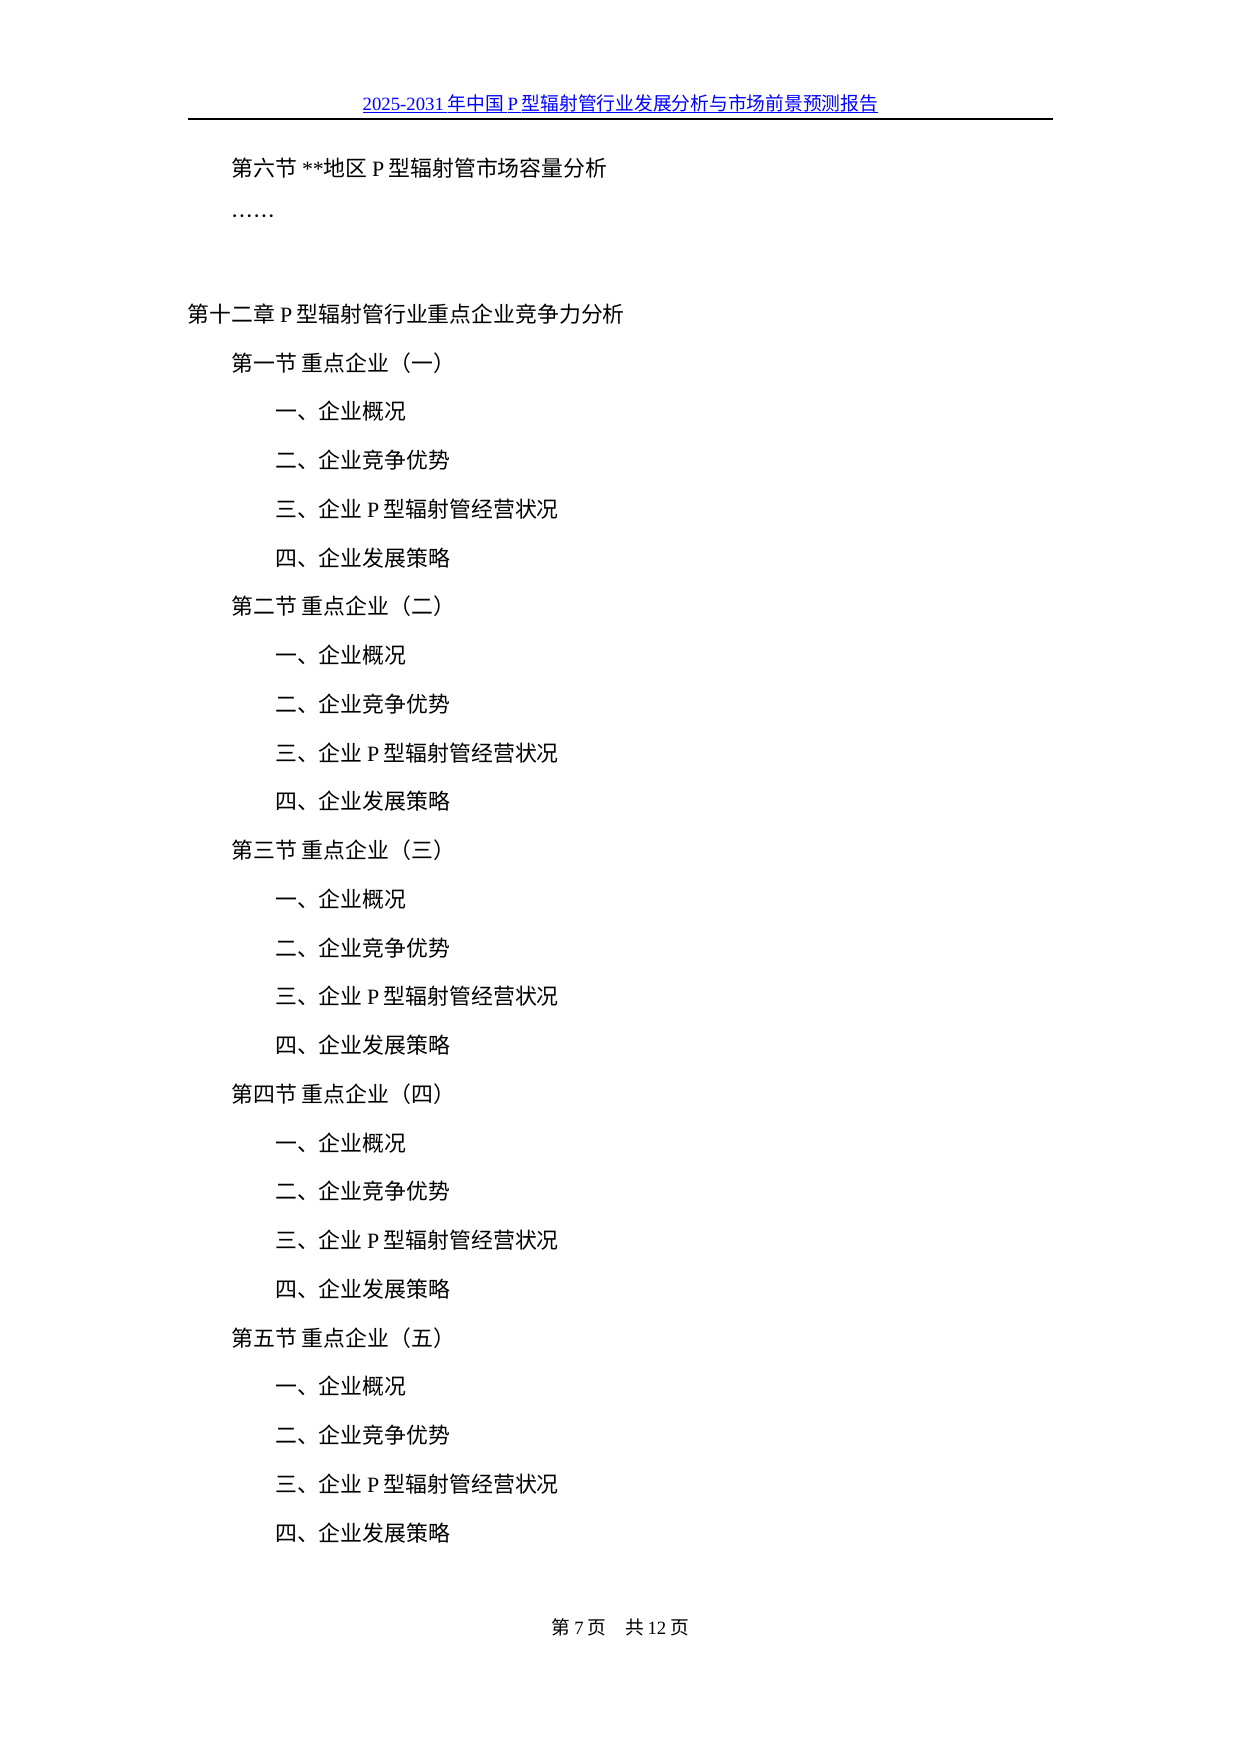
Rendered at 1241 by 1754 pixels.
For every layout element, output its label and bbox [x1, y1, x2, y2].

text [187, 150, 1053, 1548]
